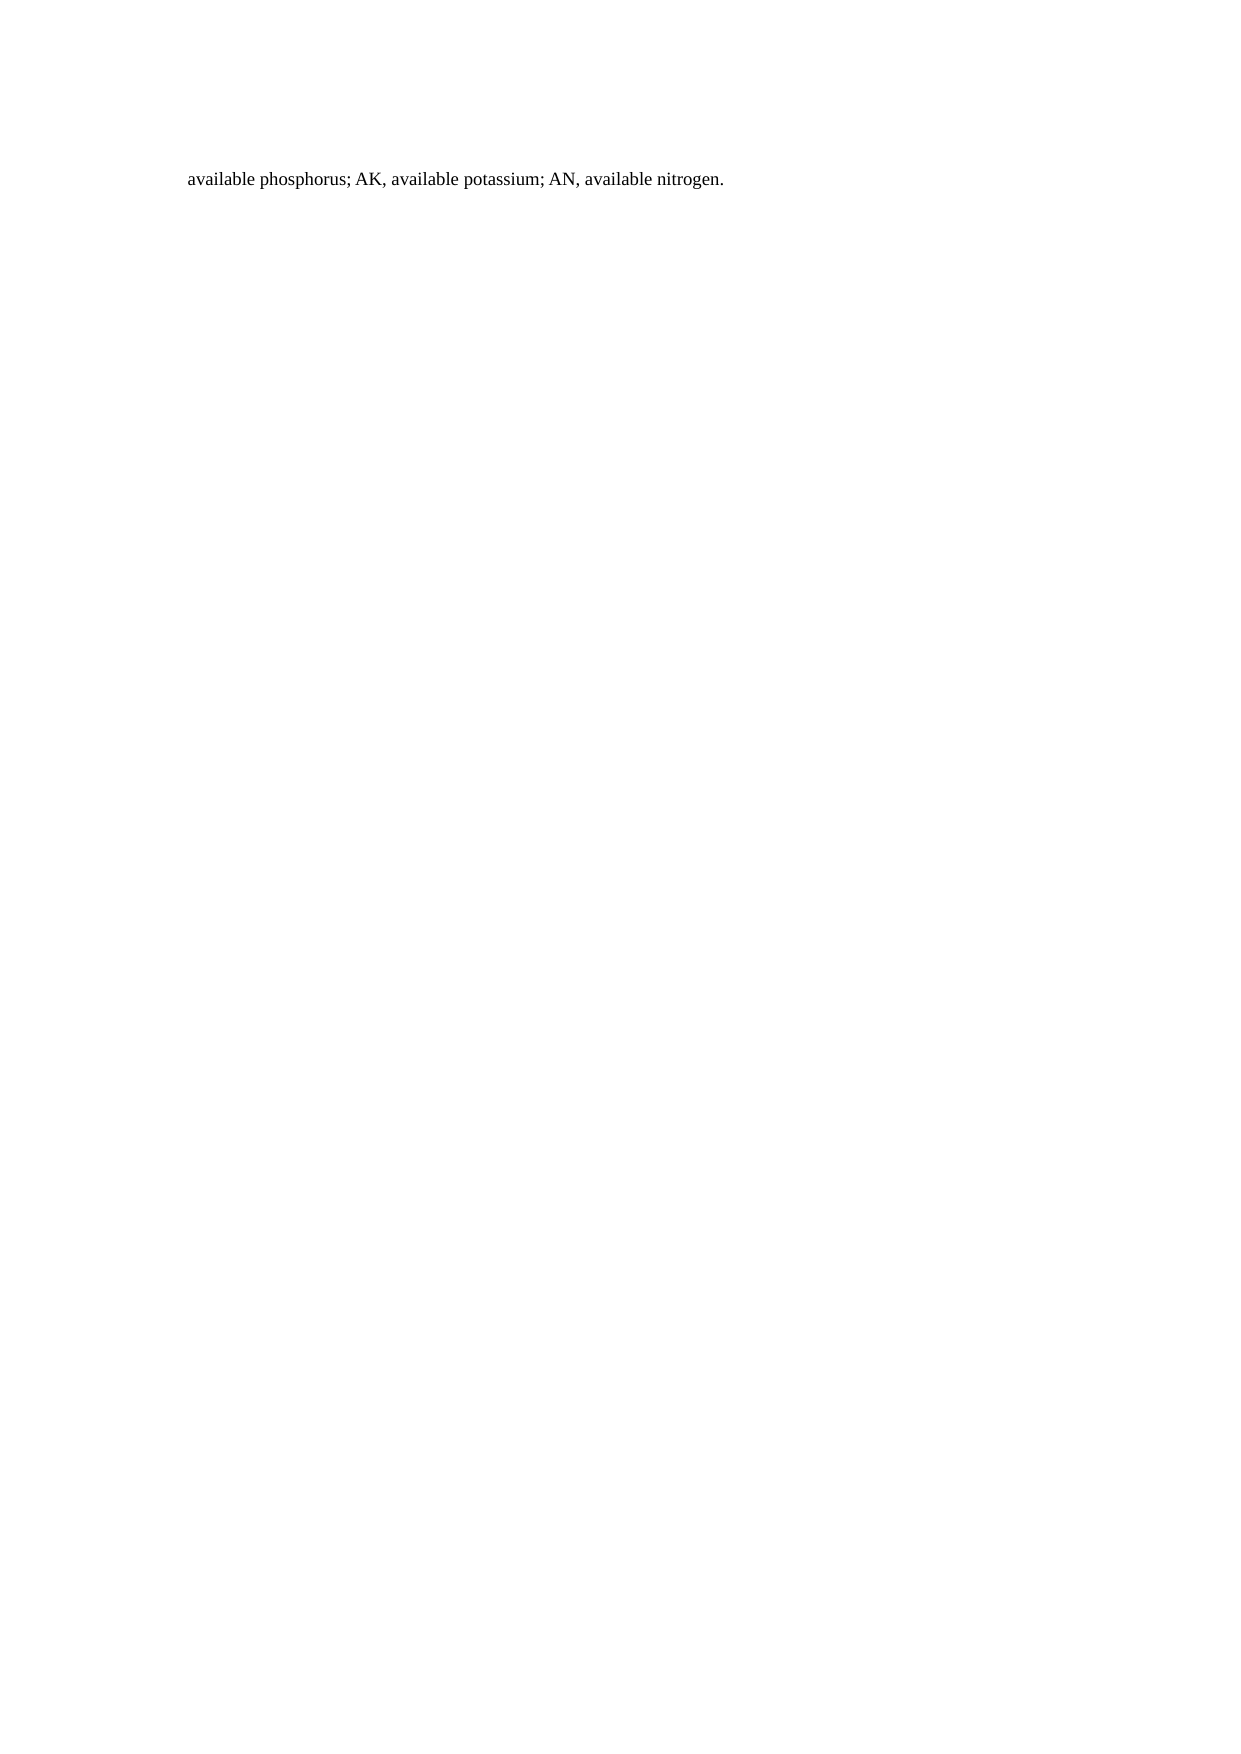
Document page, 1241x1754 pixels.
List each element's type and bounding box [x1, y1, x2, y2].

text [187, 162, 1053, 194]
